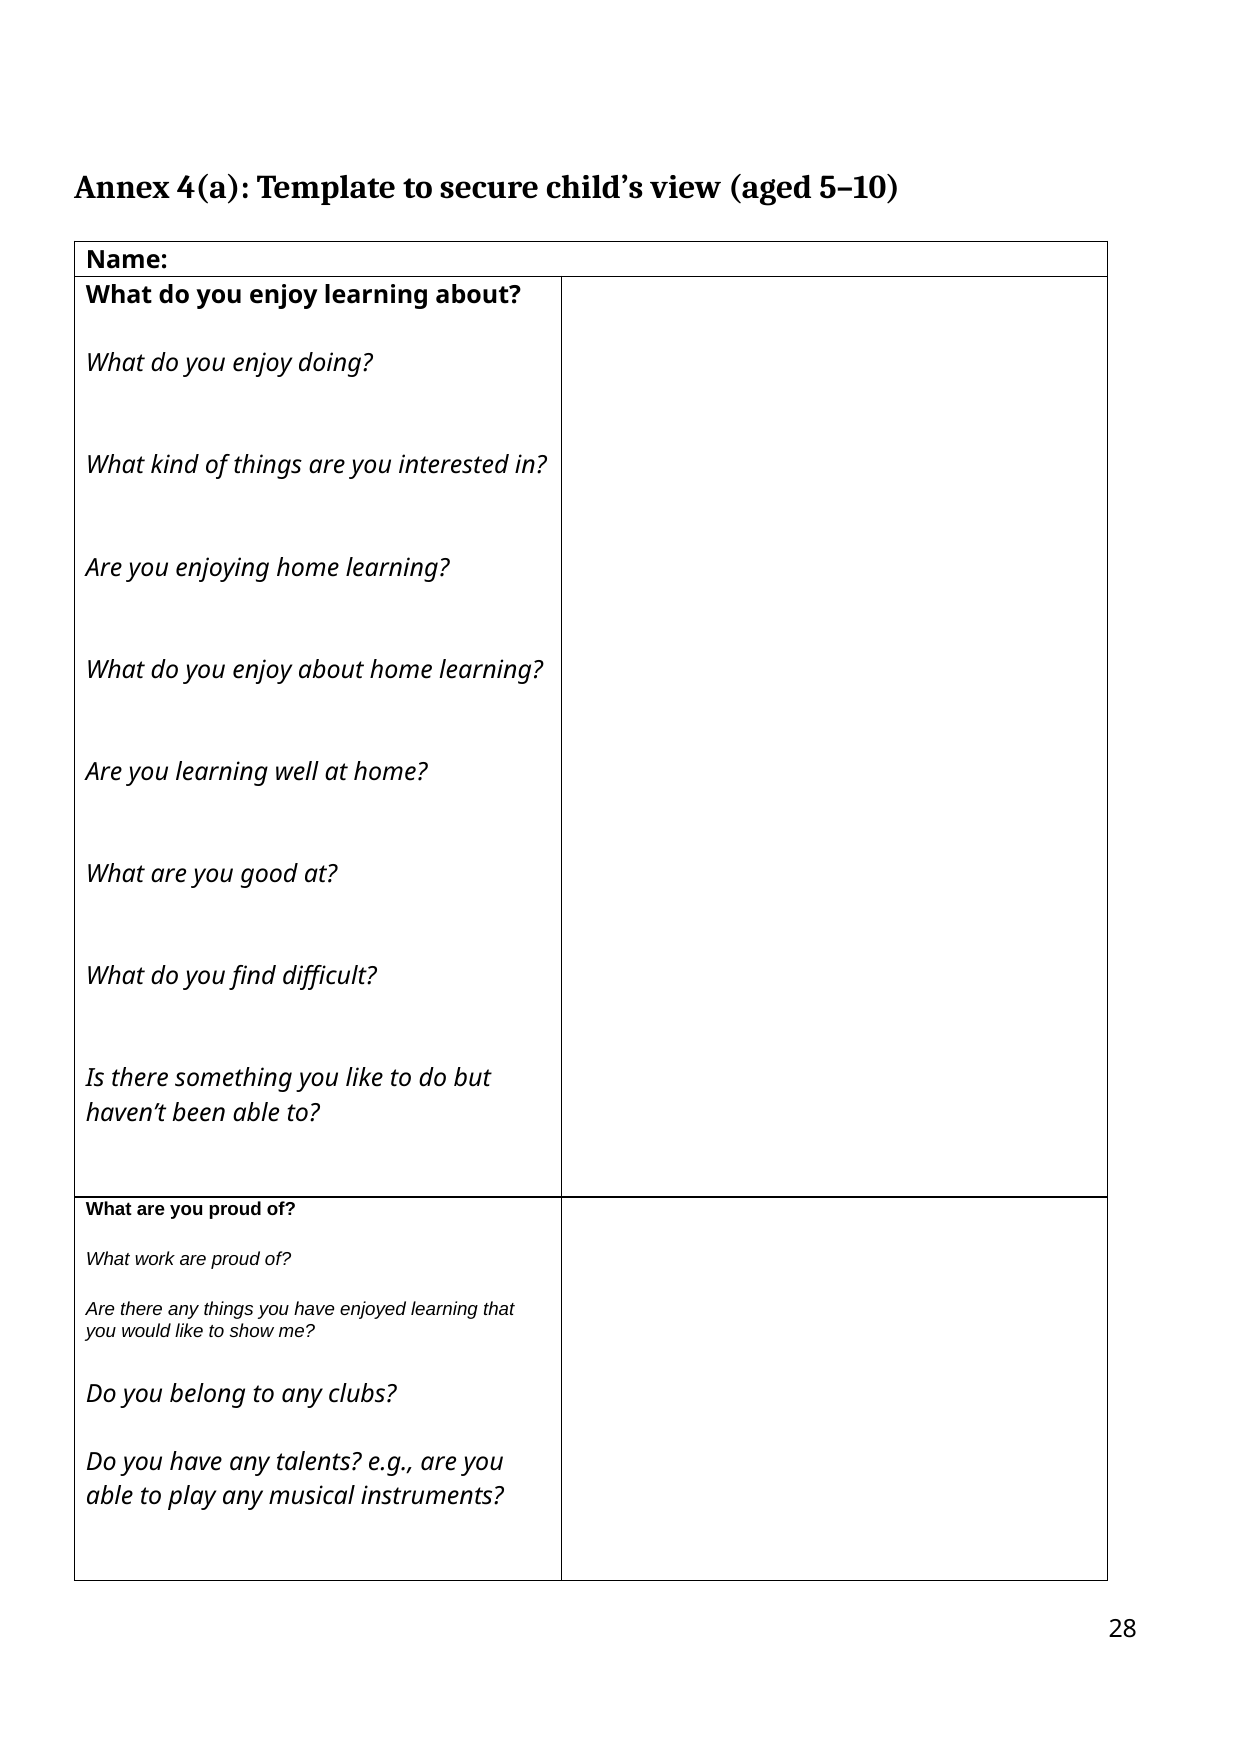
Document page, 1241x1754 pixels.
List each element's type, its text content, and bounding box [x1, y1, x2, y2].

table_cell What are you proud of? What work are proud of? Are there any things you have enjoyed learning that you would like to show me? Do you belong to any clubs? Do you have any talents? e.g., are you able to play any musical instruments? [75, 1198, 561, 1579]
table_cell What do you enjoy learning about? What do you enjoy doing? What kind of things are you interested in? Are you enjoying home learning? What do you enjoy about home learning? Are you learning well at home? What are you good at? What do you find difficult? Is there something you like to do but haven’t been able to? [75, 277, 561, 1196]
subtitle Annex 4(a): Template to secure child’s view (aged 5–10) [74, 168, 1137, 206]
table_cell [562, 277, 1107, 1196]
table_cell [562, 1198, 1107, 1579]
table_header Name: [75, 242, 1107, 276]
